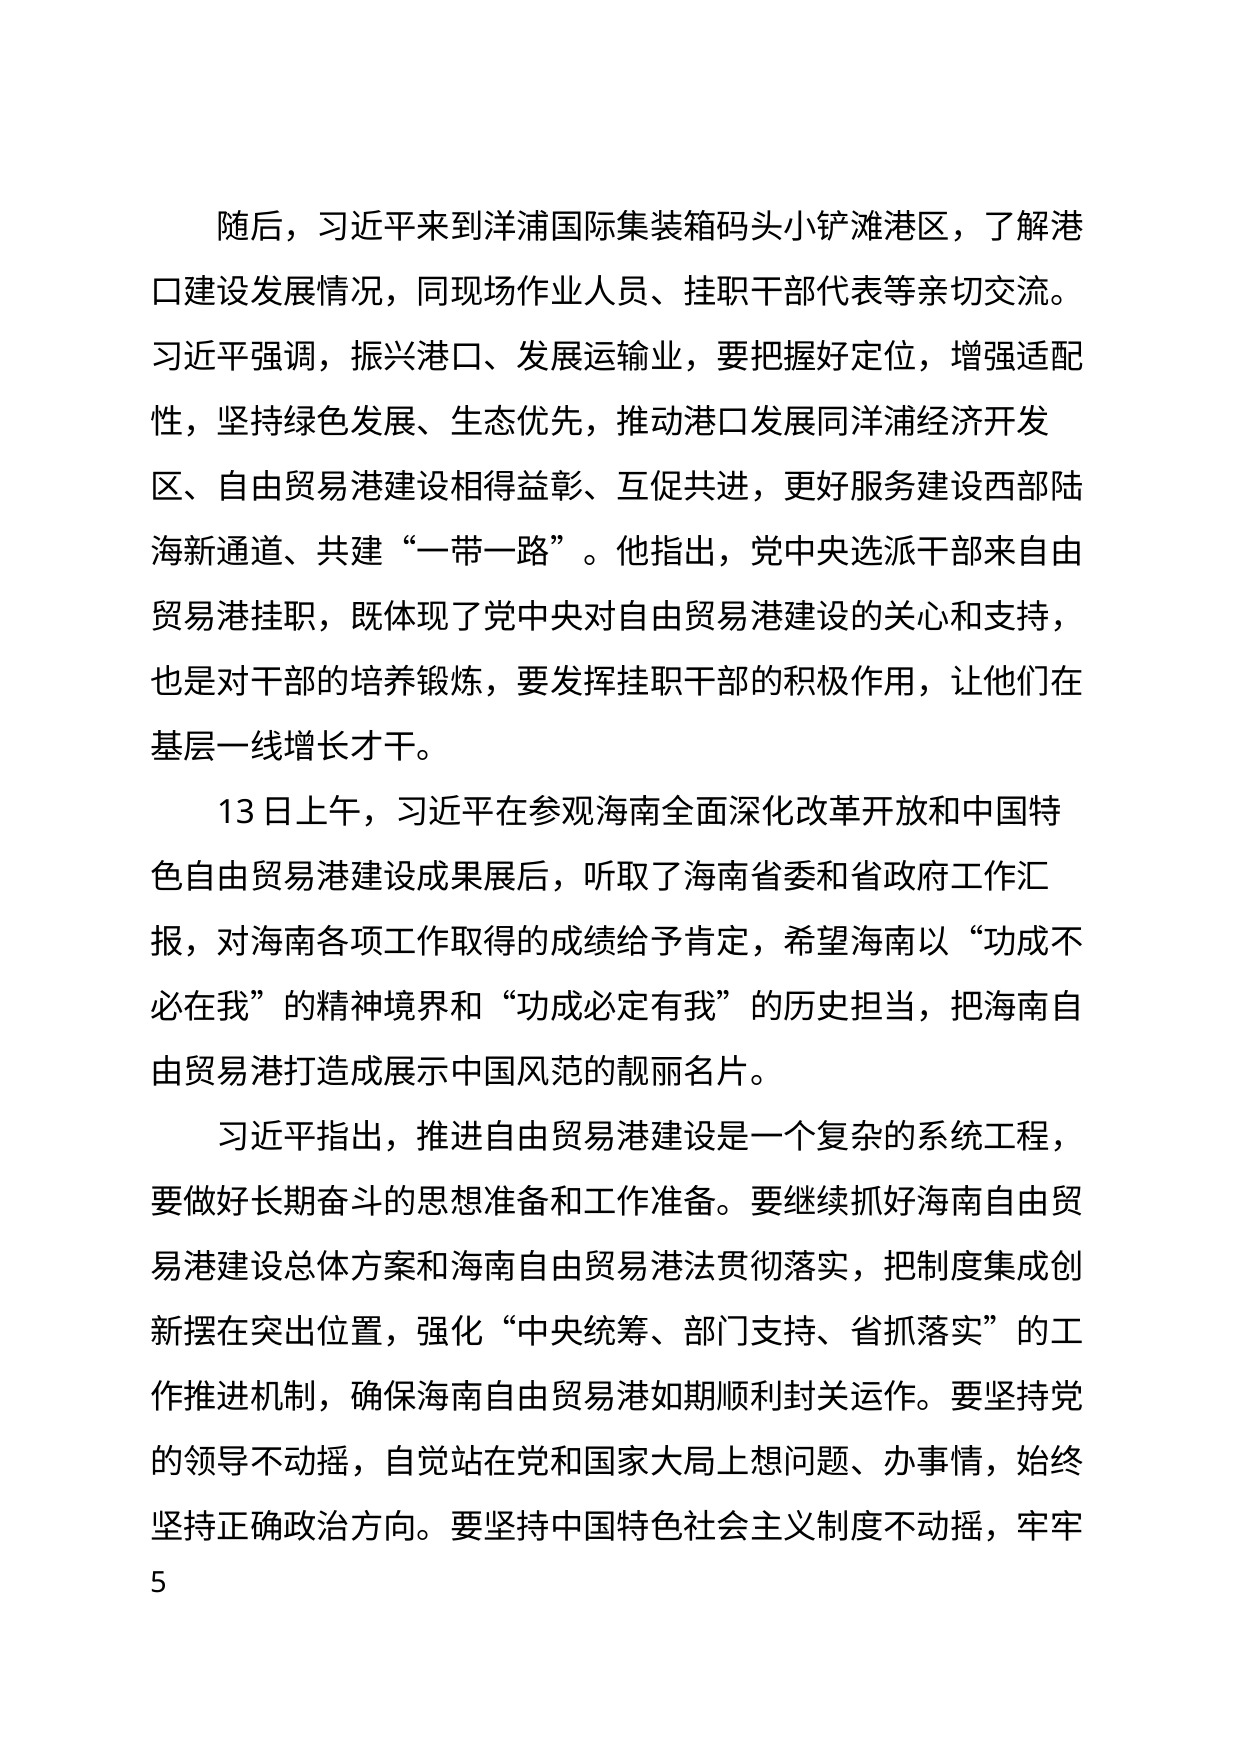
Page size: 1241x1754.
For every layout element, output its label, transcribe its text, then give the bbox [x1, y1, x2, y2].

text 随后，习近平来到洋浦国际集装箱码头小铲滩港区，了解港口建设发展情况，同现场作业人员、挂职干部代表等亲切交流。习近平强调，振兴港口、发展运输业，要把握好定位，增强适配性，坚持绿色发展、生态优先，推动港口发展同洋浦经济开发区、自由贸易港建设相得益彰、互促共进，更好服务建设西部陆海新通道、共建“一带一路”。他指出，党中央选派干部来自由贸易港挂职，既体现了党中央对自由贸易港建设的关心和支持，也是对干部的培养锻炼，要发挥挂职干部的积极作用，让他们在基层一线增长才干。 [150, 192, 1090, 777]
text 13日上午，习近平在参观海南全面深化改革开放和中国特色自由贸易港建设成果展后，听取了海南省委和省政府工作汇报，对海南各项工作取得的成绩给予肯定，希望海南以“功成不必在我”的精神境界和“功成必定有我”的历史担当，把海南自由贸易港打造成展示中国风范的靓丽名片。 [150, 777, 1090, 1102]
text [150, 1102, 1090, 1557]
